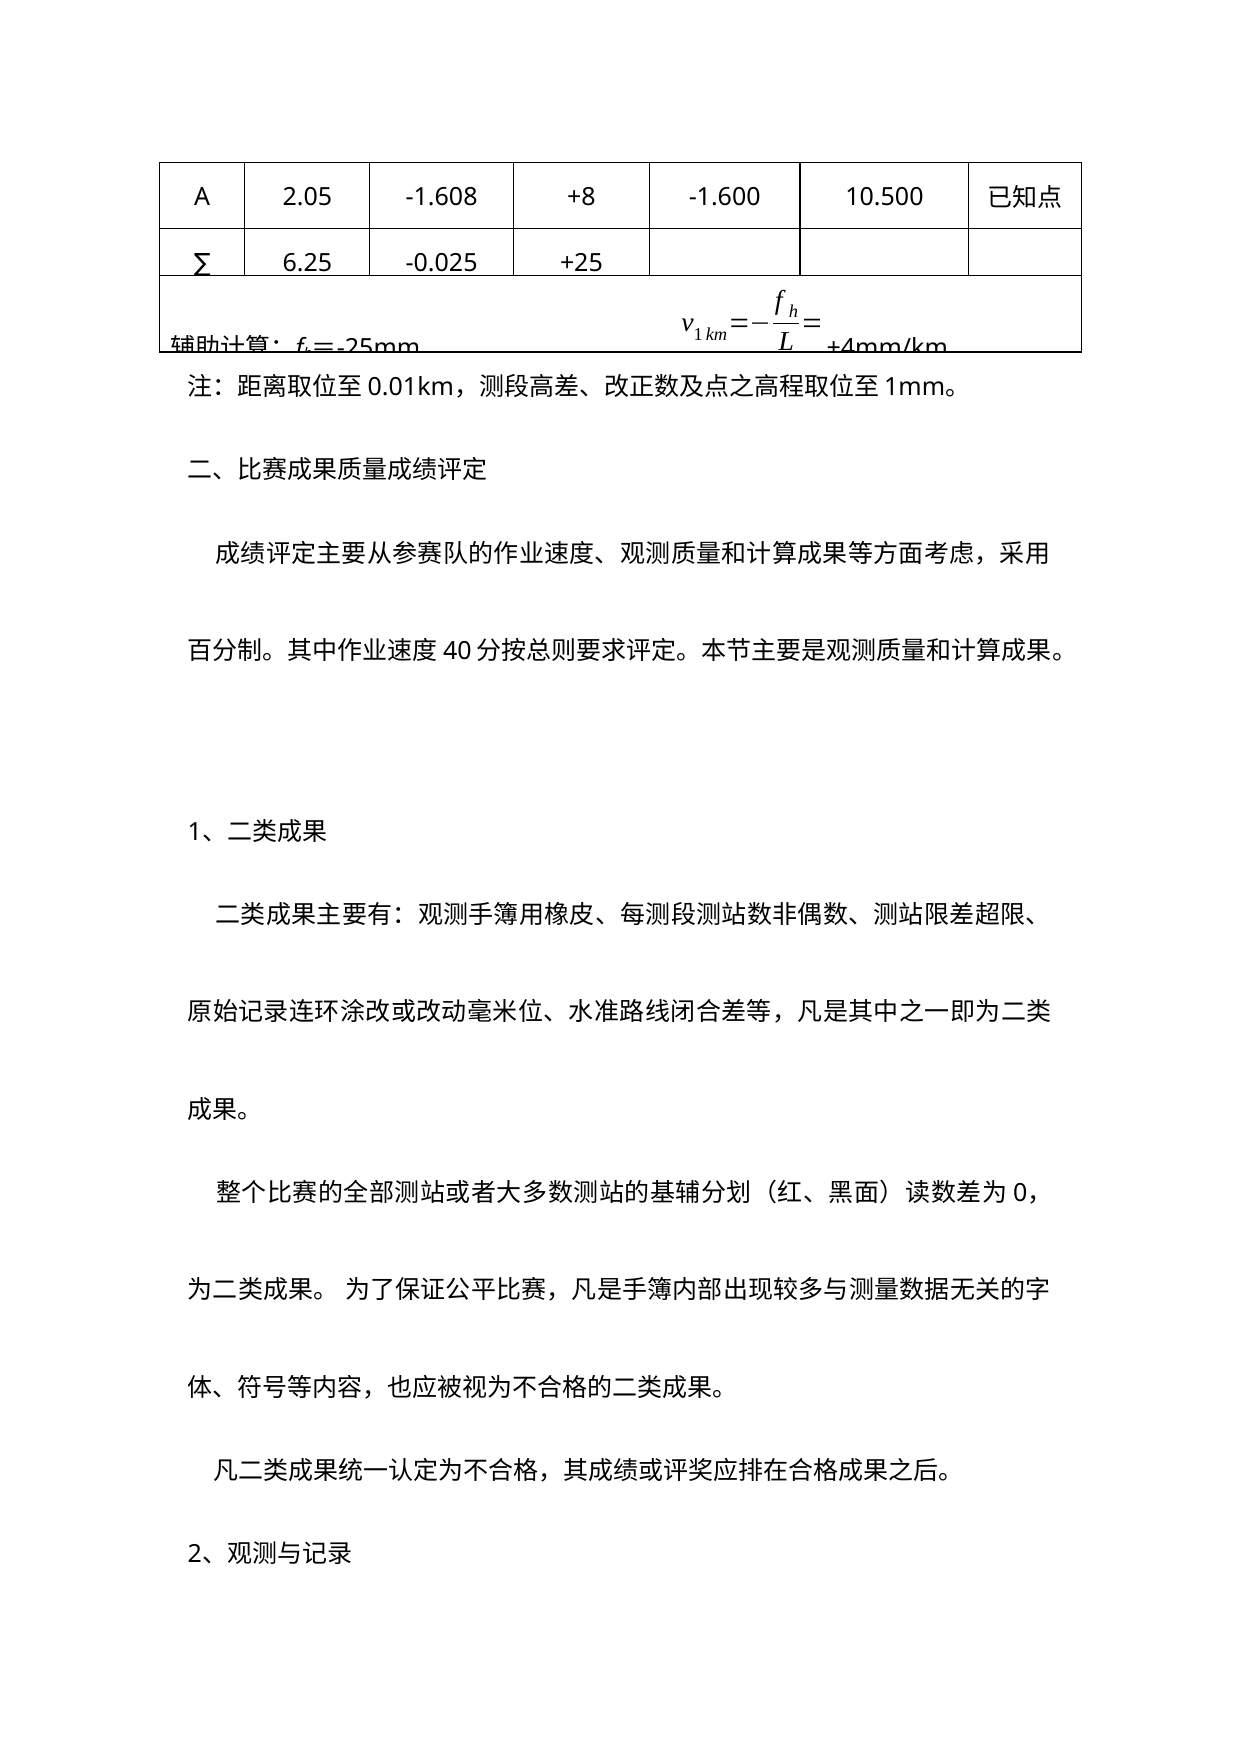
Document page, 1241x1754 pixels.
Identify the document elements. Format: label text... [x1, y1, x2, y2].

table_cell -1.608 [370, 163, 513, 228]
text 二、比赛成果质量成绩评定 [187, 436, 1053, 501]
table_cell -0.025 [370, 229, 513, 274]
text 注：距离取位至0.01km，测段高差、改正数及点之高程取位至1mm。 [187, 353, 1053, 417]
table_cell 6.25 [245, 229, 369, 274]
table_cell +25 [514, 229, 649, 274]
table_cell 辅助计算：fh＝-25mm +4mm/km [160, 276, 1081, 351]
text 整个比赛的全部测站或者大多数测站的基辅分划（红、黑面）读数差为0，为二类成果。 为了保证公平比赛，凡是手簿内部出现较多与测量数据无关的字体、符号等内容，也应被视为不合格的二类成果。 [187, 1158, 1053, 1418]
text 凡二类成果统一认定为不合格，其成绩或评奖应排在合格成果之后。 [187, 1436, 1053, 1501]
table_cell ∑ [160, 229, 244, 274]
table_cell +8 [514, 163, 649, 228]
table_cell [650, 229, 799, 274]
text 二类成果主要有：观测手簿用橡皮、每测段测站数非偶数、测站限差超限、原始记录连环涂改或改动毫米位、水准路线闭合差等，凡是其中之一即为二类成果。 [187, 880, 1053, 1140]
text 2、观测与记录 [187, 1519, 1053, 1584]
text 成绩评定主要从参赛队的作业速度、观测质量和计算成果等方面考虑，采用百分制。其中作业速度40分按总则要求评定。本节主要是观测质量和计算成果。 [187, 519, 1053, 779]
table_cell [801, 229, 968, 274]
text 1、二类成果 [187, 797, 1053, 862]
table_cell [969, 229, 1081, 274]
table_cell 10.500 [801, 163, 968, 228]
table_cell 2.05 [245, 163, 369, 228]
table_cell -1.600 [650, 163, 799, 228]
table_cell 已知点 [969, 163, 1081, 228]
table_cell A [160, 163, 244, 228]
